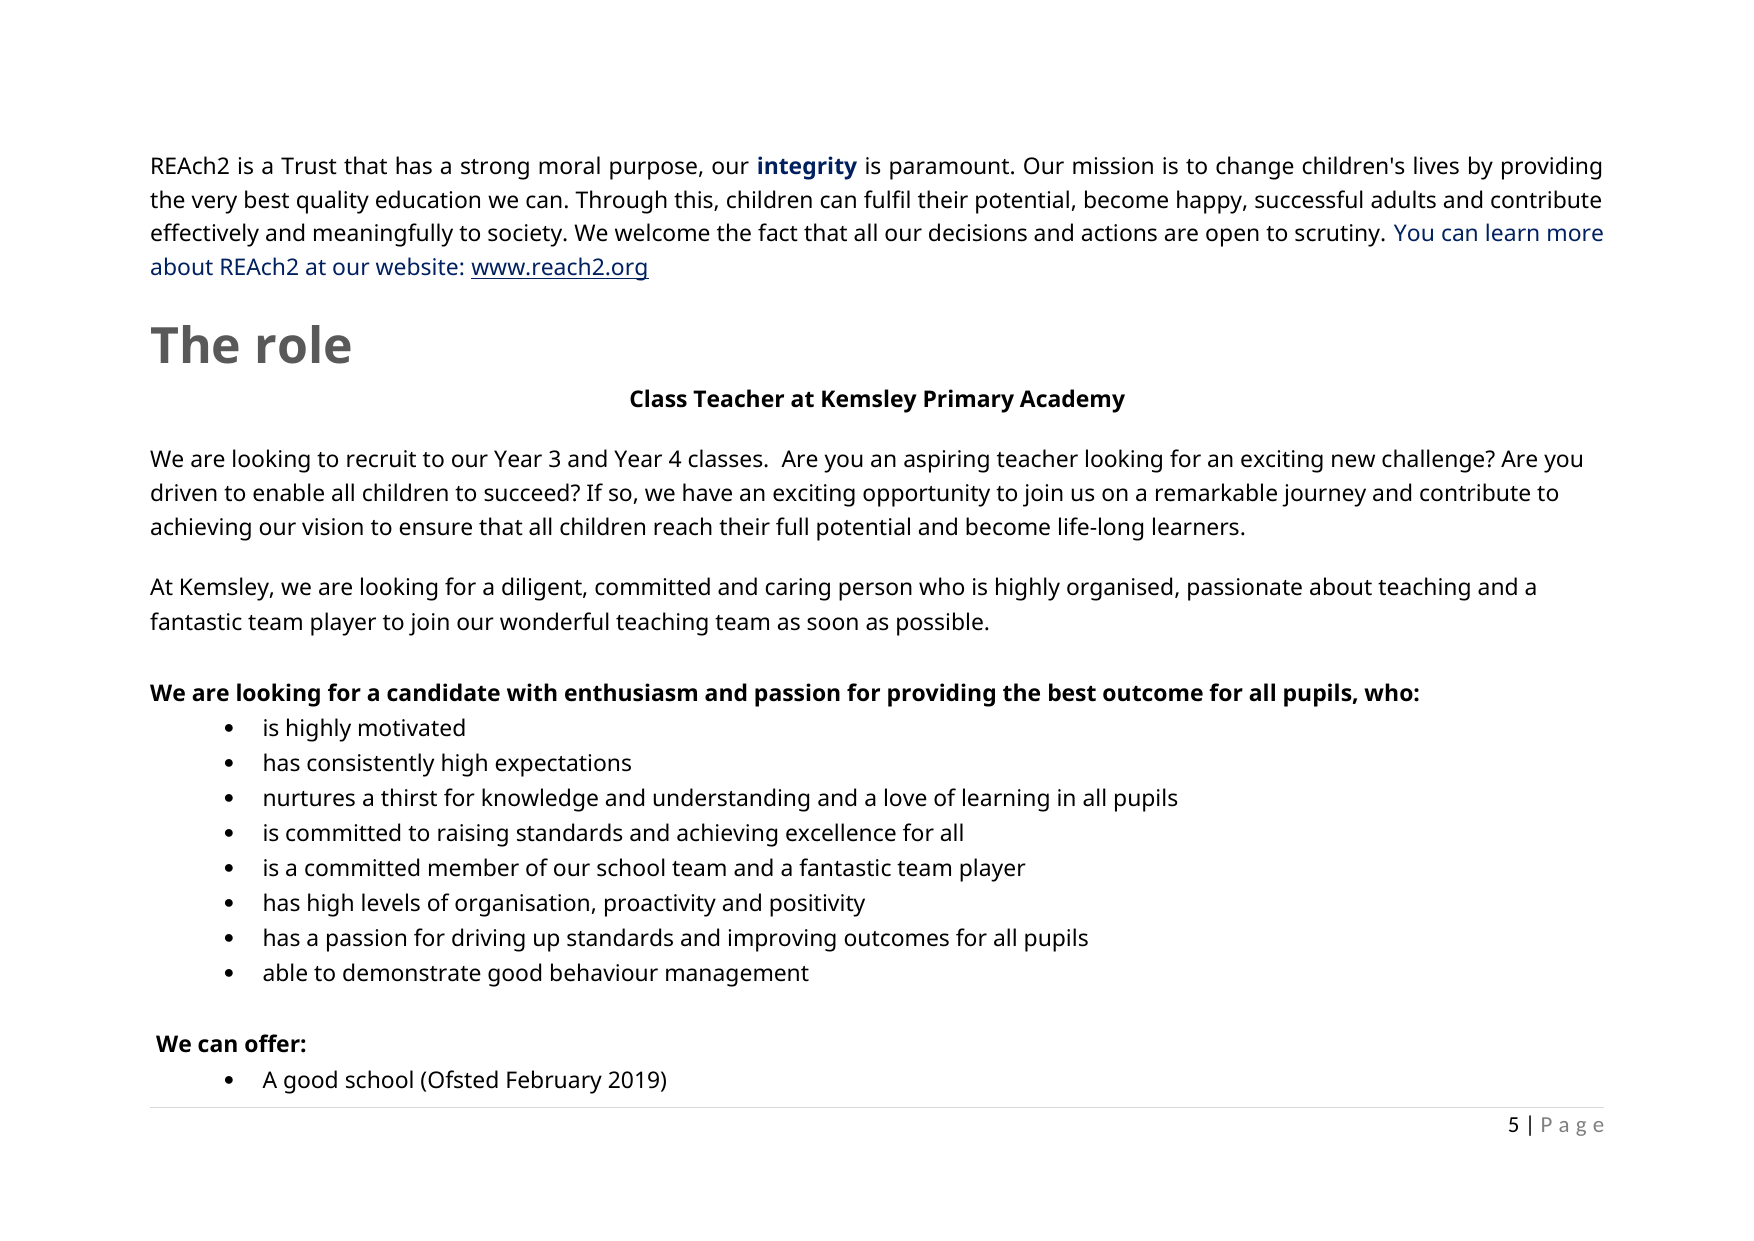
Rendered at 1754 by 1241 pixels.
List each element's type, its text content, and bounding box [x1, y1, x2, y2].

list has a passion for driving up standards and improving outcomes for all pupils [225, 922, 1604, 953]
list A good school (Ofsted February 2019) [225, 1063, 1604, 1095]
text REAch2 is a Trust that has a strong moral purpose, our integrity is paramount. Our mission is to change children's lives by providing the very best quality education we can. Through this, children can fulfil their potential, become happy, successful adults and contribute effectively and meaningfully to society. We welcome the fact that all our decisions and actions are open to scrutiny. You can learn more about REAch2 at our website: www.reach2.org [150, 150, 1604, 282]
list has high levels of organisation, proactivity and positivity [225, 887, 1604, 918]
list is highly motivated [225, 712, 1604, 743]
subtitle The role [150, 310, 1604, 378]
text We are looking for a candidate with enthusiasm and passion for providing the best outcome for all pupils, who: [150, 677, 1604, 708]
text We are looking to recruit to our Year 3 and Year 4 classes. Are you an aspiring teacher looking for an exciting new challenge? Are you driven to enable all children to succeed? If so, we have an exciting opportunity to join us on a remarkable journey and contribute to achieving our vision to ensure that all children reach their full potential and become life-long learners. [150, 443, 1604, 542]
text We can offer: [150, 1028, 1604, 1059]
list has consistently high expectations [225, 747, 1604, 778]
list is committed to raising standards and achieving excellence for all [225, 817, 1604, 848]
text Class Teacher at Kemsley Primary Academy [150, 383, 1604, 414]
list nurtures a thirst for knowledge and understanding and a love of learning in all pupils [225, 782, 1604, 813]
text At Kemsley, we are looking for a diligent, committed and caring person who is highly organised, passionate about teaching and a fantastic team player to join our wonderful teaching team as soon as possible. [150, 571, 1604, 637]
list able to demonstrate good behaviour management [225, 957, 1604, 988]
list is a committed member of our school team and a fantastic team player [225, 852, 1604, 883]
